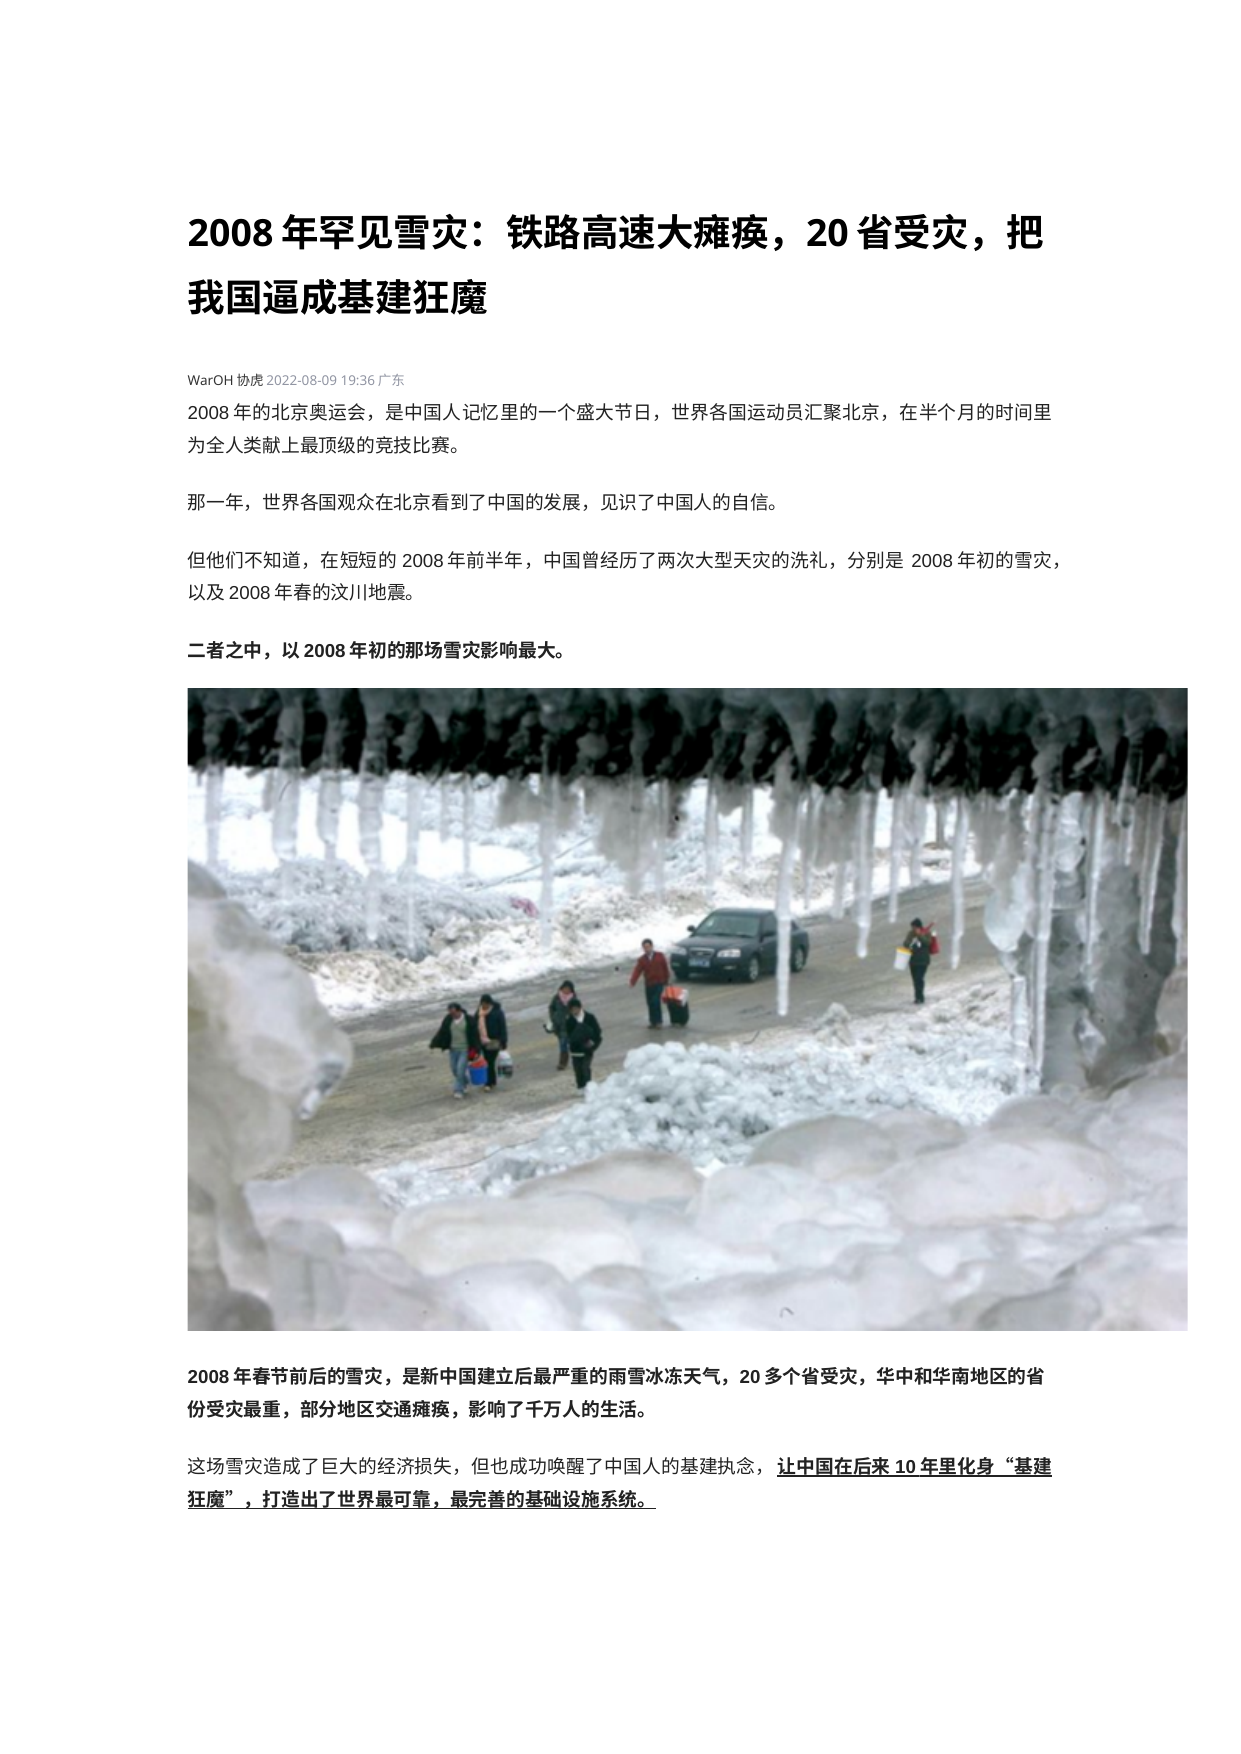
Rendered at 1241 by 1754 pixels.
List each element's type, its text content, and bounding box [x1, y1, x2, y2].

text 2008年的北京奥运会，是中国人记忆里的一个盛大节日，世界各国运动员汇聚北京，在半个月的时间里为全人类献上最顶级的竞技比赛。 [187, 395, 1053, 460]
text 这场雪灾造成了巨大的经济损失，但也成功唤醒了中国人的基建执念，让中国在后来10年里化身“基建狂魔”，打造出了世界最可靠，最完善的基础设施系统。 [187, 1449, 1053, 1514]
text WarOH协虎2022-08-09 19:36广东 [187, 363, 1028, 395]
text 二者之中，以2008年初的那场雪灾影响最大。 [187, 633, 1053, 665]
text 但他们不知道，在短短的2008年前半年，中国曾经历了两次大型天灾的洗礼，分别是2008年初的雪灾，以及2008年春的汶川地震。 [187, 543, 1053, 608]
picture [187, 688, 1188, 1331]
text 2008年春节前后的雪灾，是新中国建立后最严重的雨雪冰冻天气，20多个省受灾，华中和华南地区的省份受灾最重，部分地区交通瘫痪，影响了千万人的生活。 [187, 1359, 1053, 1424]
text 那一年，世界各国观众在北京看到了中国的发展，见识了中国人的自信。 [187, 485, 1053, 518]
text 2008年罕见雪灾：铁路高速大瘫痪，20省受灾，把我国逼成基建狂魔 [187, 197, 1053, 327]
